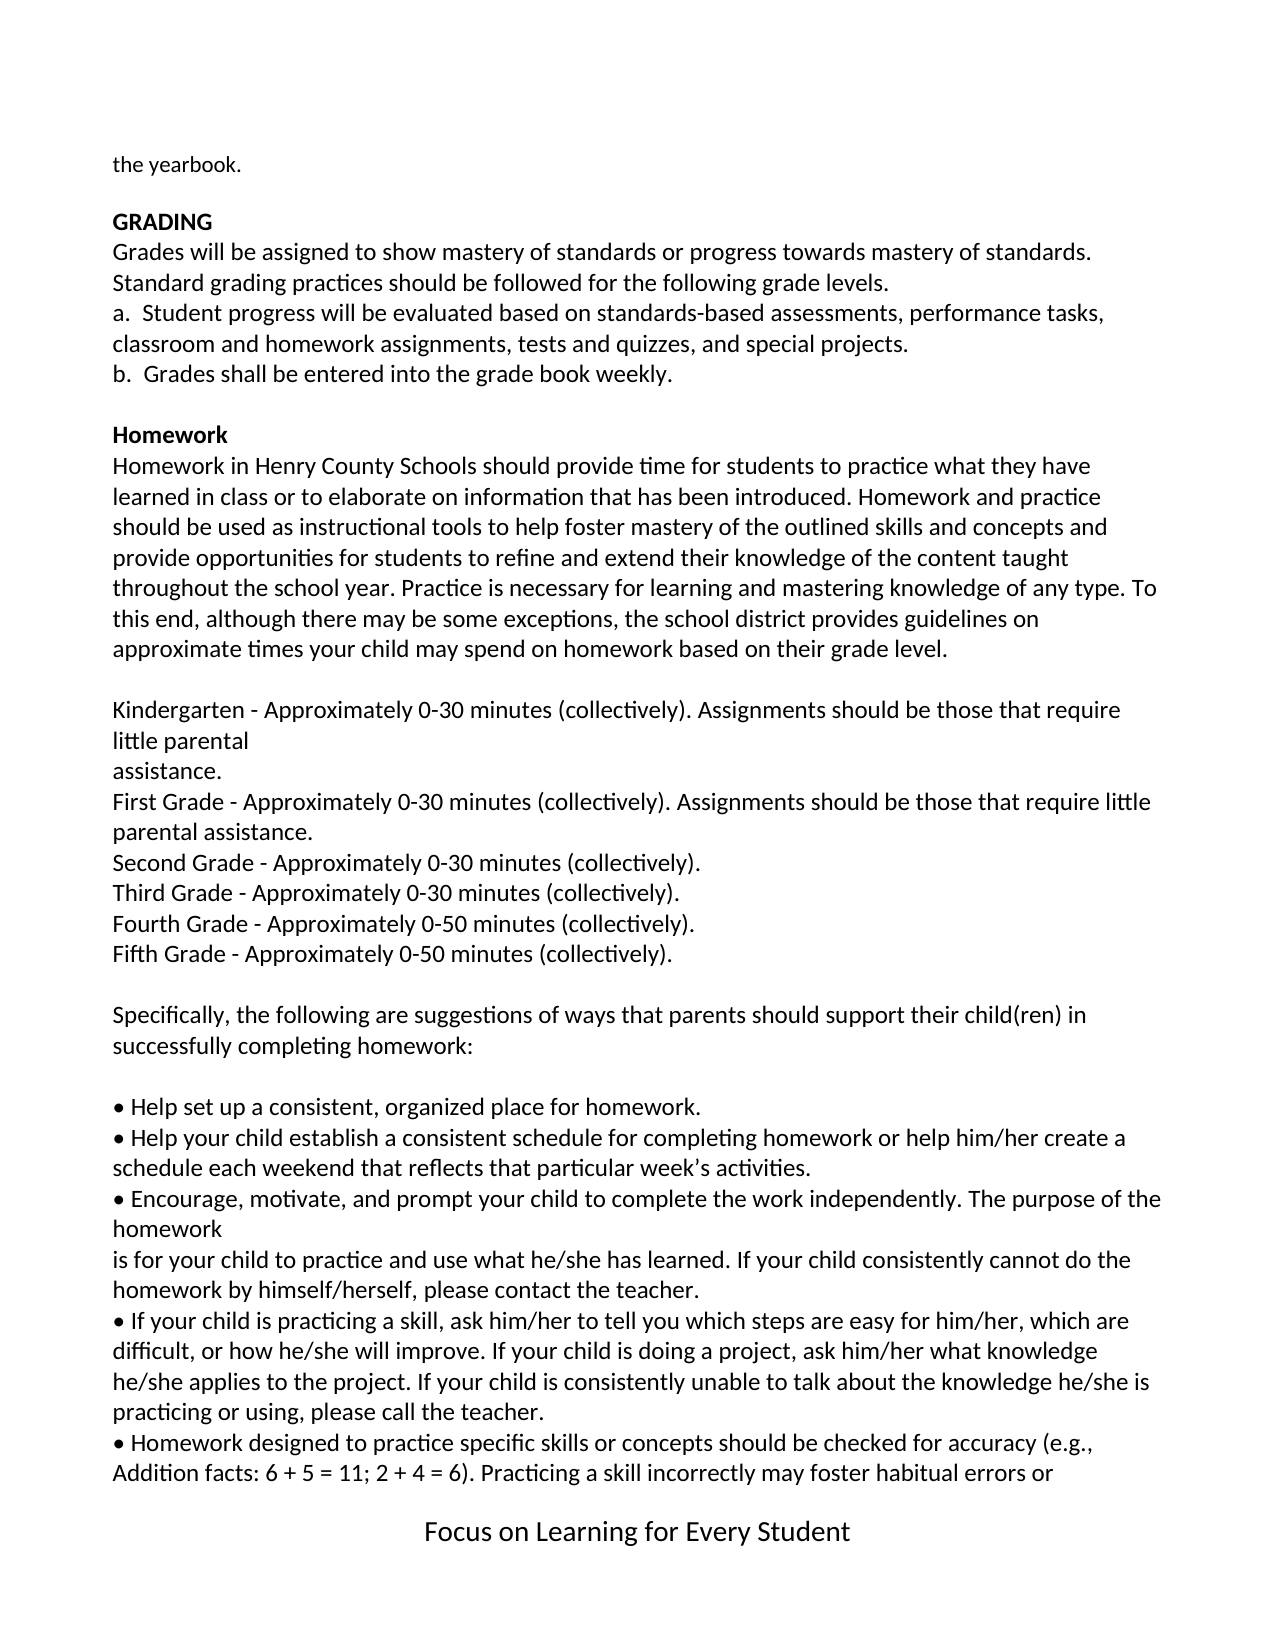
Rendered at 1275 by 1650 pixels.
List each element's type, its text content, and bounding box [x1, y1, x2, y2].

text b. Grades shall be entered into the grade book weekly. [112, 359, 1162, 389]
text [112, 1427, 1162, 1488]
text Specifically, the following are suggestions of ways that parents should support their child(ren) in successfully completing homework: [112, 999, 1162, 1061]
text Second Grade - Approximately 0-30 minutes (collectively). [112, 847, 1162, 877]
text Fifth Grade - Approximately 0-50 minutes (collectively). [112, 938, 1162, 969]
text Grades will be assigned to show mastery of standards or progress towards mastery of standards. Standard grading practices should be followed for the following grade levels. [112, 237, 1162, 298]
text • Encourage, motivate, and prompt your child to complete the work independently. The purpose of the homework [112, 1183, 1162, 1244]
text • Help set up a consistent, organized place for homework. [112, 1091, 1162, 1122]
text Homework in Henry County Schools should provide time for students to practice what they have learned in class or to elaborate on information that has been introduced. Homework and practice should be used as instructional tools to help foster mastery of the outlined skills and concepts and provide opportunities for students to refine and extend their knowledge of the content taught throughout the school year. Practice is necessary for learning and mastering knowledge of any type. To this end, although there may be some exceptions, the school district provides guidelines on approximate times your child may spend on homework based on their grade level. [112, 450, 1162, 664]
text assistance. [112, 755, 1162, 786]
text Third Grade - Approximately 0-30 minutes (collectively). [112, 877, 1162, 908]
text First Grade - Approximately 0-30 minutes (collectively). Assignments should be those that require little parental assistance. [112, 786, 1162, 847]
text schedule each weekend that reflects that particular week’s activities. [112, 1152, 1162, 1183]
text homework by himself/herself, please contact the teacher. [112, 1274, 1162, 1305]
text Homework [112, 420, 1162, 450]
text Fourth Grade - Approximately 0-50 minutes (collectively). [112, 908, 1162, 938]
text Kindergarten - Approximately 0-30 minutes (collectively). Assignments should be those that require little parental [112, 694, 1162, 755]
text GRADING [112, 206, 1162, 237]
text • Help your child establish a consistent schedule for completing homework or help him/her create a [112, 1122, 1162, 1152]
text a. Student progress will be evaluated based on standards-based assessments, performance tasks, classroom and homework assignments, tests and quizzes, and special projects. [112, 298, 1162, 359]
text • If your child is practicing a skill, ask him/her to tell you which steps are easy for him/her, which are difficult, or how he/she will improve. If your child is doing a project, ask him/her what knowledge he/she applies to the project. If your child is consistently unable to talk about the knowledge he/she is practicing or using, please call the teacher. [112, 1305, 1162, 1427]
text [112, 150, 1162, 178]
text is for your child to practice and use what he/she has learned. If your child consistently cannot do the [112, 1244, 1162, 1274]
